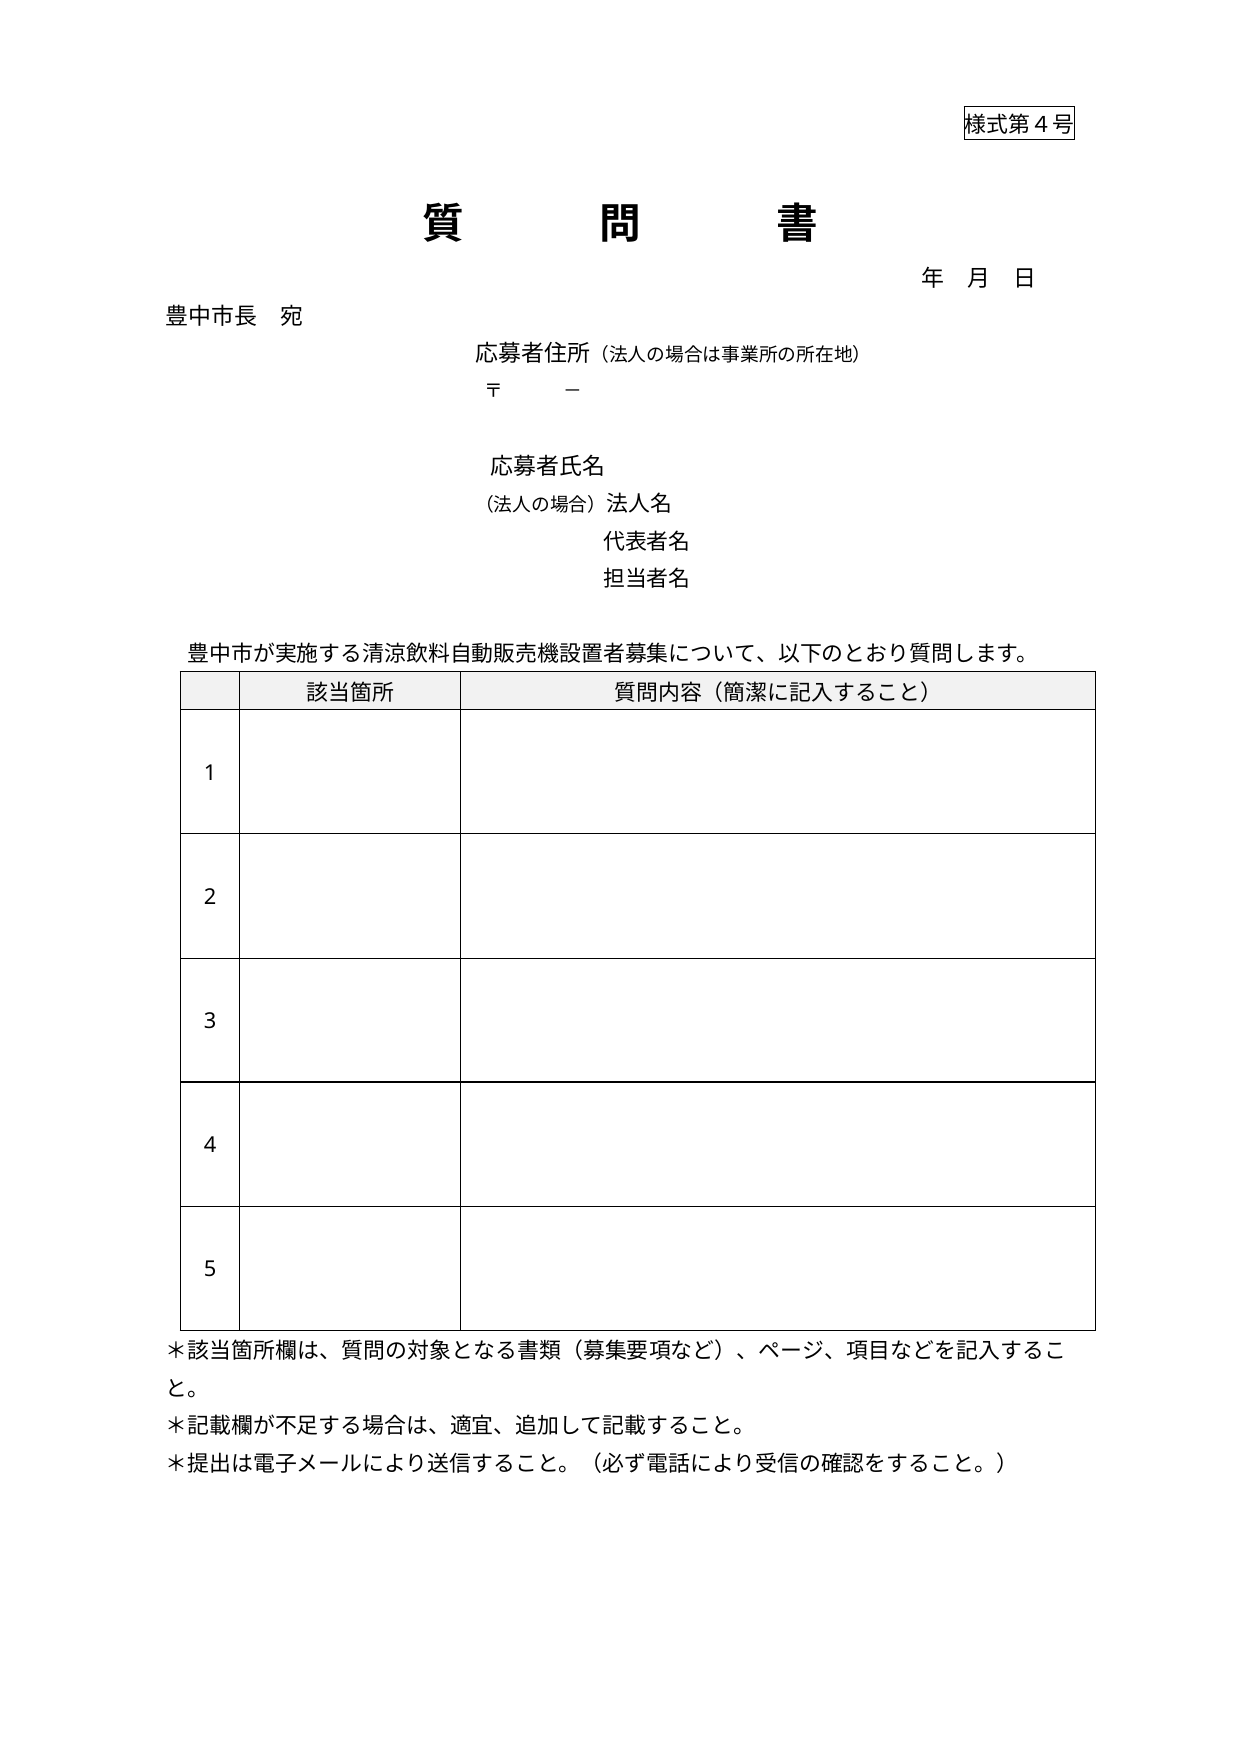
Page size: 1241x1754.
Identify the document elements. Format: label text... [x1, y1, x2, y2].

table_header [181, 672, 239, 709]
table_cell 1 [181, 710, 239, 833]
table_cell 4 [181, 1083, 239, 1206]
table_cell 5 [181, 1207, 239, 1329]
text 担当者名 [165, 558, 1075, 596]
text 応募者氏名 [165, 446, 1075, 483]
text 応募者住所（法人の場合は事業所の所在地） [165, 333, 1075, 371]
text ＊提出は電子メールにより送信すること。（必ず電話により受信の確認をすること。） [165, 1443, 1075, 1481]
table_cell [240, 959, 460, 1081]
table_cell 2 [181, 834, 239, 957]
table_cell [461, 710, 1095, 833]
text ＊記載欄が不足する場合は、適宜、追加して記載すること。 [165, 1406, 1075, 1443]
table_cell [240, 1083, 460, 1206]
table_header 該当箇所 [240, 672, 460, 709]
text ＊該当箇所欄は、質問の対象となる書類（募集要項など）、ページ、項目などを記入すること。 [165, 1331, 1075, 1406]
text 代表者名 [165, 521, 1075, 558]
table_header 質問内容（簡潔に記入すること） [461, 672, 1095, 709]
table_cell 3 [181, 959, 239, 1081]
text 〒 － [165, 371, 1075, 408]
table_cell [240, 710, 460, 833]
table_cell [461, 834, 1095, 957]
text 豊中市長 宛 [165, 296, 1075, 333]
table_cell [461, 959, 1095, 1081]
text 質 問 書 [165, 183, 1075, 258]
text （法人の場合）法人名 [165, 483, 1075, 521]
table_cell [461, 1207, 1095, 1329]
table_cell [240, 834, 460, 957]
table_cell [461, 1083, 1095, 1206]
text 豊中市が実施する清涼飲料自動販売機設置者募集について、以下のとおり質問します。 [165, 633, 1075, 671]
text 年 月 日 [165, 258, 1075, 296]
table_cell [240, 1207, 460, 1329]
